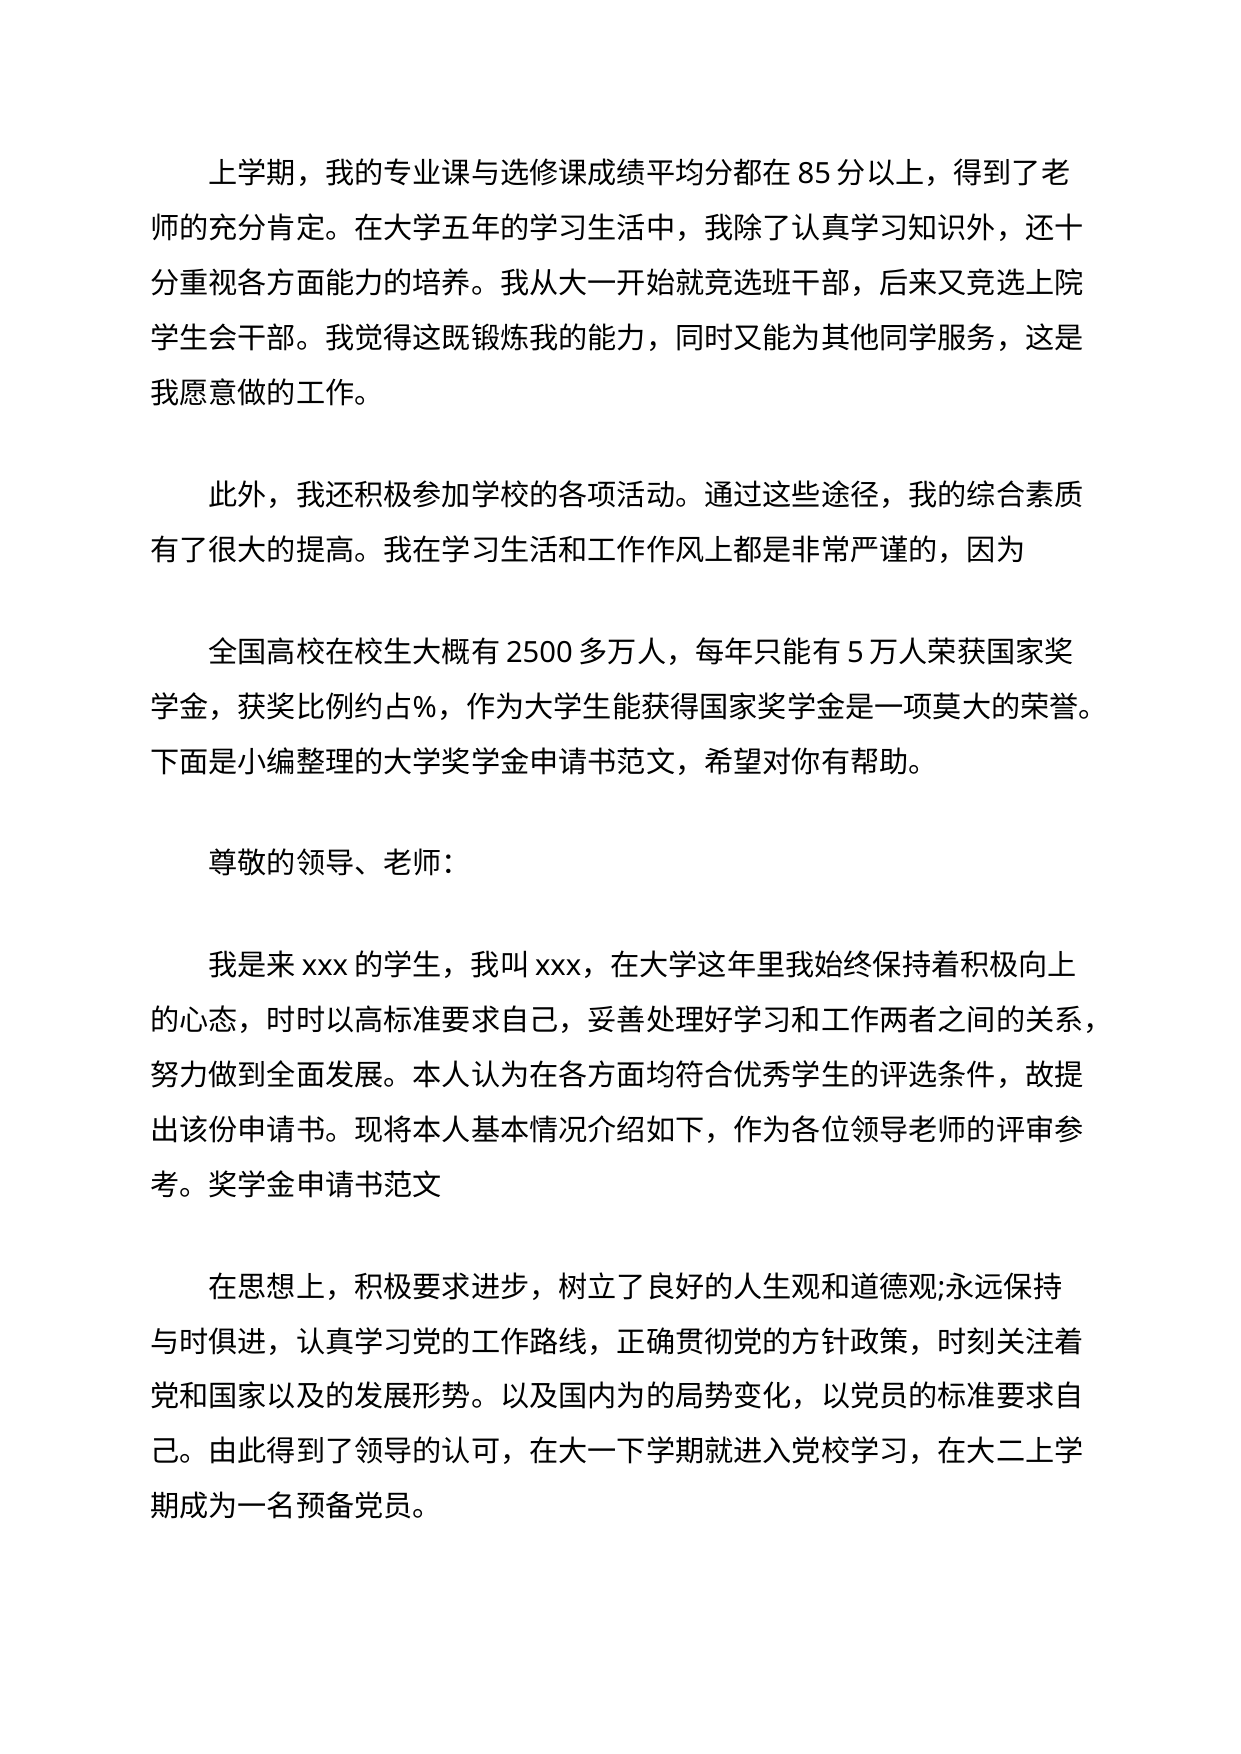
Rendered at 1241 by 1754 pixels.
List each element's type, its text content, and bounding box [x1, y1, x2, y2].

text 在思想上，积极要求进步，树立了良好的人生观和道德观;永远保持与时俱进，认真学习党的工作路线，正确贯彻党的方针政策，时刻关注着党和国家以及的发展形势。以及国内为的局势变化，以党员的标准要求自己。由此得到了领导的认可，在大一下学期就进入党校学习，在大二上学期成为一名预备党员。 [150, 1263, 1090, 1525]
text 此外，我还积极参加学校的各项活动。通过这些途径，我的综合素质有了很大的提高。我在学习生活和工作作风上都是非常严谨的，因为 [150, 471, 1090, 569]
text 全国高校在校生大概有2500多万人，每年只能有5万人荣获国家奖学金，获奖比例约占%，作为大学生能获得国家奖学金是一项莫大的荣誉。下面是小编整理的大学奖学金申请书范文，希望对你有帮助。 [150, 628, 1090, 780]
text 上学期，我的专业课与选修课成绩平均分都在85分以上，得到了老师的充分肯定。在大学五年的学习生活中，我除了认真学习知识外，还十分重视各方面能力的培养。我从大一开始就竞选班干部，后来又竞选上院学生会干部。我觉得这既锻炼我的能力，同时又能为其他同学服务，这是我愿意做的工作。 [150, 150, 1090, 412]
text 我是来xxx的学生，我叫xxx，在大学这年里我始终保持着积极向上的心态，时时以高标准要求自己，妥善处理好学习和工作两者之间的关系，努力做到全面发展。本人认为在各方面均符合优秀学生的评选条件，故提出该份申请书。现将本人基本情况介绍如下，作为各位领导老师的评审参考。奖学金申请书范文 [150, 942, 1090, 1204]
text 尊敬的领导、老师： [150, 840, 1090, 882]
